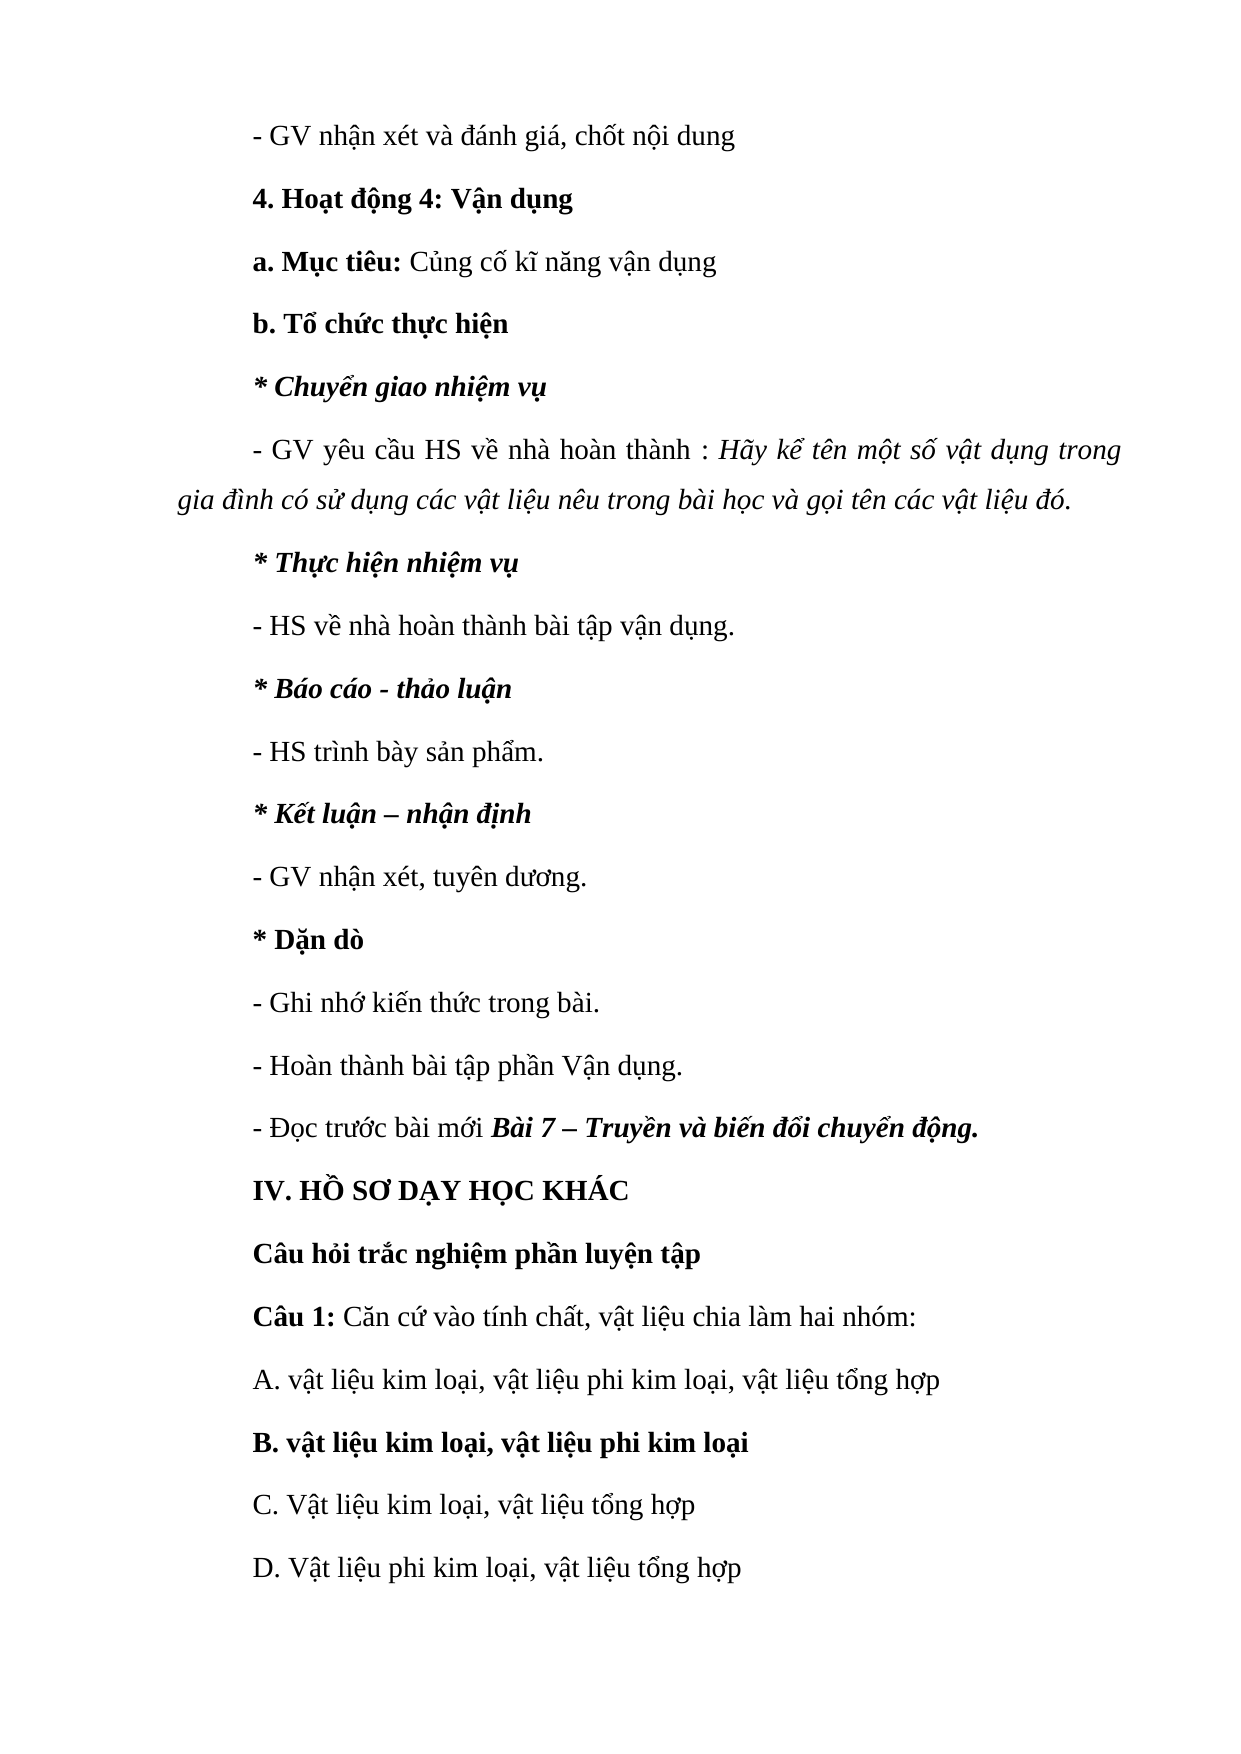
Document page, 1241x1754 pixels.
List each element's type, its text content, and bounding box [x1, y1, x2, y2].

text * Chuyển giao nhiệm vụ [177, 369, 1122, 403]
text * Thực hiện nhiệm vụ [177, 545, 1122, 579]
text A. vật liệu kim loại, vật liệu phi kim loại, vật liệu tổng hợp [177, 1362, 1122, 1395]
text Câu 1: Căn cứ vào tính chất, vật liệu chia làm hai nhóm: [177, 1299, 1122, 1333]
text a. Mục tiêu: Củng cố kĩ năng vận dụng [177, 244, 1122, 277]
text - HS về nhà hoàn thành bài tập vận dụng. [177, 608, 1122, 642]
text - HS trình bày sản phẩm. [177, 734, 1122, 767]
text - Hoàn thành bài tập phần Vận dụng. [177, 1048, 1122, 1081]
text - GV nhận xét và đánh giá, chốt nội dung [177, 118, 1122, 152]
text - GV nhận xét, tuyên dương. [177, 859, 1122, 893]
text C. Vật liệu kim loại, vật liệu tổng hợp [177, 1487, 1122, 1521]
text b. Tổ chức thực hiện [177, 307, 1122, 340]
text IV. HỒ SƠ DẠY HỌC KHÁC [177, 1173, 1122, 1207]
text B. vật liệu kim loại, vật liệu phi kim loại [177, 1425, 1122, 1458]
text 4. Hoạt động 4: Vận dụng [177, 181, 1122, 214]
text * Báo cáo - thảo luận [177, 671, 1122, 704]
text - GV yêu cầu HS về nhà hoàn thành : Hãy kể tên một số vật dụng trong gia đình có sử dụng các vật liệu nêu trong bài học và gọi tên các vật liệu đó. [177, 432, 1122, 516]
text - Đọc trước bài mới Bài 7 – Truyền và biến đổi chuyển động. [177, 1111, 1122, 1144]
text * Kết luận – nhận định [177, 797, 1122, 830]
text D. Vật liệu phi kim loại, vật liệu tổng hợp [177, 1550, 1122, 1584]
text * Dặn dò [177, 922, 1122, 956]
text Câu hỏi trắc nghiệm phần luyện tập [177, 1236, 1122, 1270]
text - Ghi nhớ kiến thức trong bài. [177, 985, 1122, 1018]
